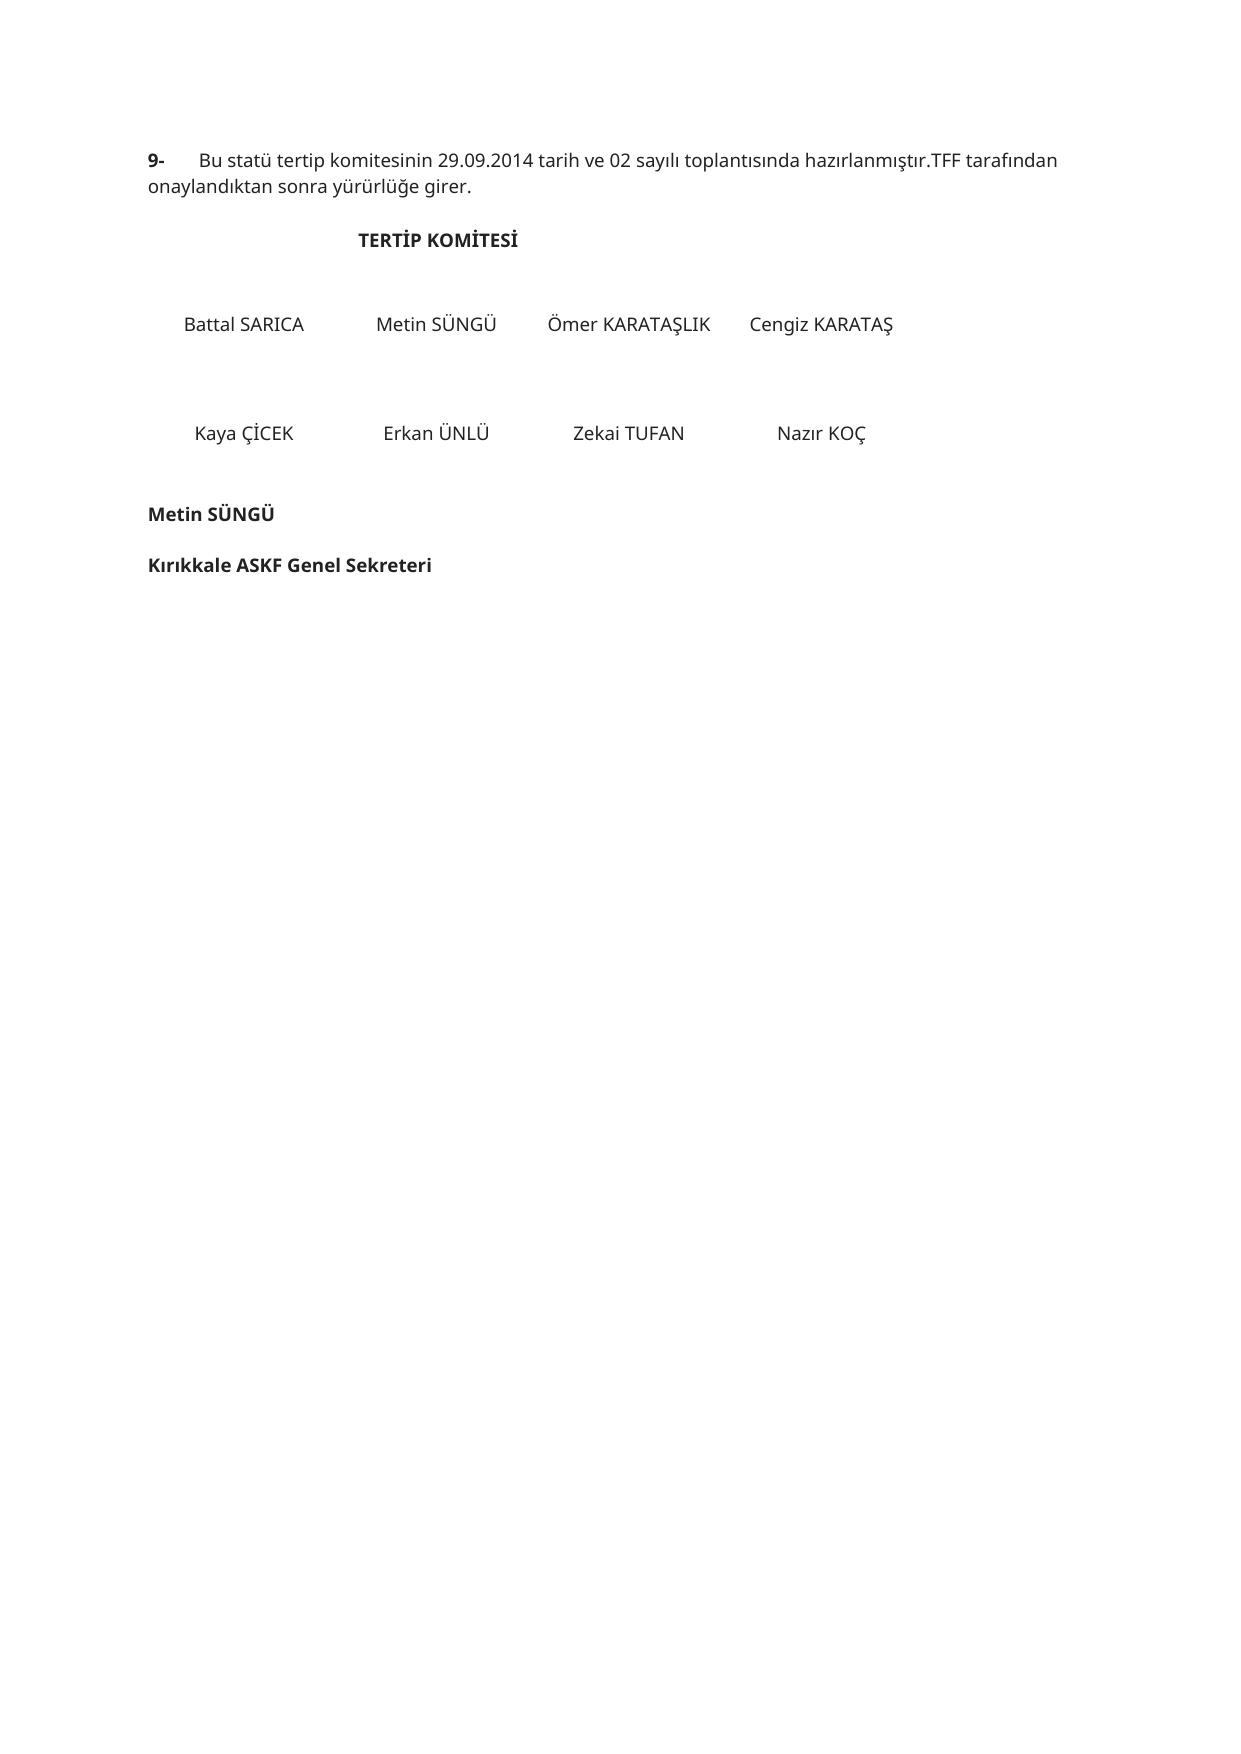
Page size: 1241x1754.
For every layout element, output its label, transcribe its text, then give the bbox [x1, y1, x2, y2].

text TERTİP KOMİTESİ [148, 228, 1093, 253]
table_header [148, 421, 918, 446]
text Metin SÜNGÜ Kırıkkale ASKF Genel Sekreteri [148, 475, 1093, 577]
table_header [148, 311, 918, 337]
text 9- Bu statü tertip komitesinin 29.09.2014 tarih ve 02 sayılı toplantısında hazırlanmıştır.TFF tarafından onaylandıktan sonra yürürlüğe girer. [148, 148, 1093, 199]
